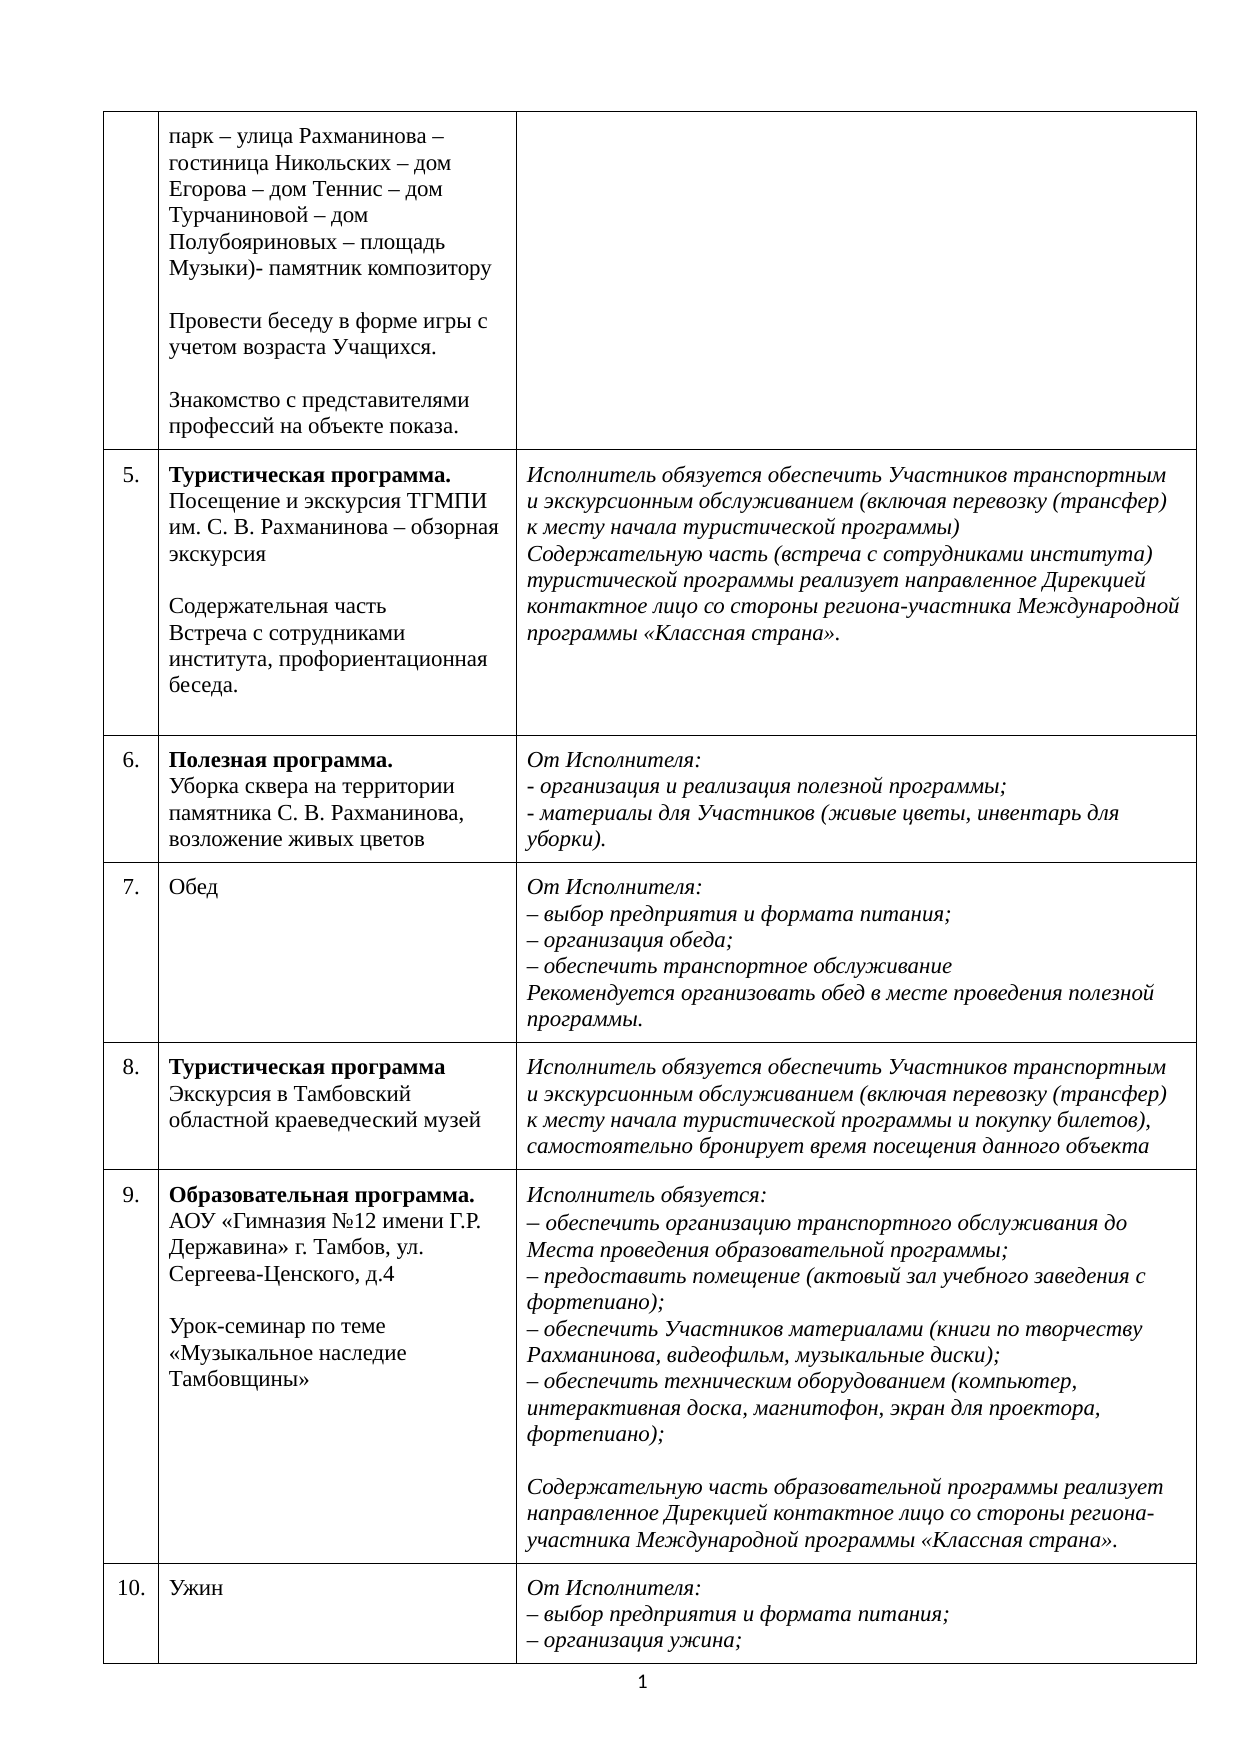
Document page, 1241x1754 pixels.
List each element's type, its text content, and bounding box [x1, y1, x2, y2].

table_cell От Исполнителя: – выбор предприятия и формата питания; – организация обеда; – обеспечить транспортное обслуживание Рекомендуется организовать обед в месте проведения полезной программы. [517, 863, 1196, 1042]
table_cell Образовательная программа. АОУ «Гимназия №12 имени Г.Р. Державина» г. Тамбов, ул. Сергеева-Ценского, д.4 Урок-семинар по теме «Музыкальное наследие Тамбовщины» [159, 1170, 516, 1562]
table_cell Ужин [159, 1564, 516, 1663]
table_cell Туристическая программа Экскурсия в Тамбовский областной краеведческий музей [159, 1043, 516, 1169]
table_cell 8. [104, 1043, 158, 1169]
table_cell 5. [104, 450, 158, 734]
table_cell Туристическая программа. Посещение и экскурсия ТГМПИ им. С. В. Рахманинова – обзорная экскурсия Содержательная часть Встреча с сотрудниками института, профориентационная беседа. [159, 450, 516, 734]
table_cell Исполнитель обязуется: – обеспечить организацию транспортного обслуживания до Места проведения образовательной программы; – предоставить помещение (актовый зал учебного заведения с фортепиано); – обеспечить Участников материалами (книги по творчеству Рахманинова, видеофильм, музыкальные диски); – обеспечить техническим оборудованием (компьютер, интерактивная доска, магнитофон, экран для проектора, фортепиано); Содержательную часть образовательной программы реализует направленное Дирекцией контактное лицо со стороны региона-участника Международной программы «Классная страна». [517, 1170, 1196, 1562]
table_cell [517, 112, 1196, 449]
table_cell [159, 112, 516, 449]
table_cell 9. [104, 1170, 158, 1562]
table_cell 7. [104, 863, 158, 1042]
table_cell Обед [159, 863, 516, 1042]
table_cell Исполнитель обязуется обеспечить Участников транспортным и экскурсионным обслуживанием (включая перевозку (трансфер) к месту начала туристической программы и покупку билетов), самостоятельно бронирует время посещения данного объекта [517, 1043, 1196, 1169]
table_cell 4. [104, 112, 158, 449]
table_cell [517, 1564, 1196, 1663]
table_cell 10. [104, 1564, 158, 1663]
table_cell Полезная программа. Уборка сквера на территории памятника С. В. Рахманинова, возложение живых цветов [159, 736, 516, 862]
table_cell Исполнитель обязуется обеспечить Участников транспортным и экскурсионным обслуживанием (включая перевозку (трансфер) к месту начала туристической программы) Содержательную часть (встреча с сотрудниками института) туристической программы реализует направленное Дирекцией контактное лицо со стороны региона-участника Международной программы «Классная страна». [517, 450, 1196, 734]
table_cell От Исполнителя: - организация и реализация полезной программы; - материалы для Участников (живые цветы, инвентарь для уборки). [517, 736, 1196, 862]
table_cell 6. [104, 736, 158, 862]
